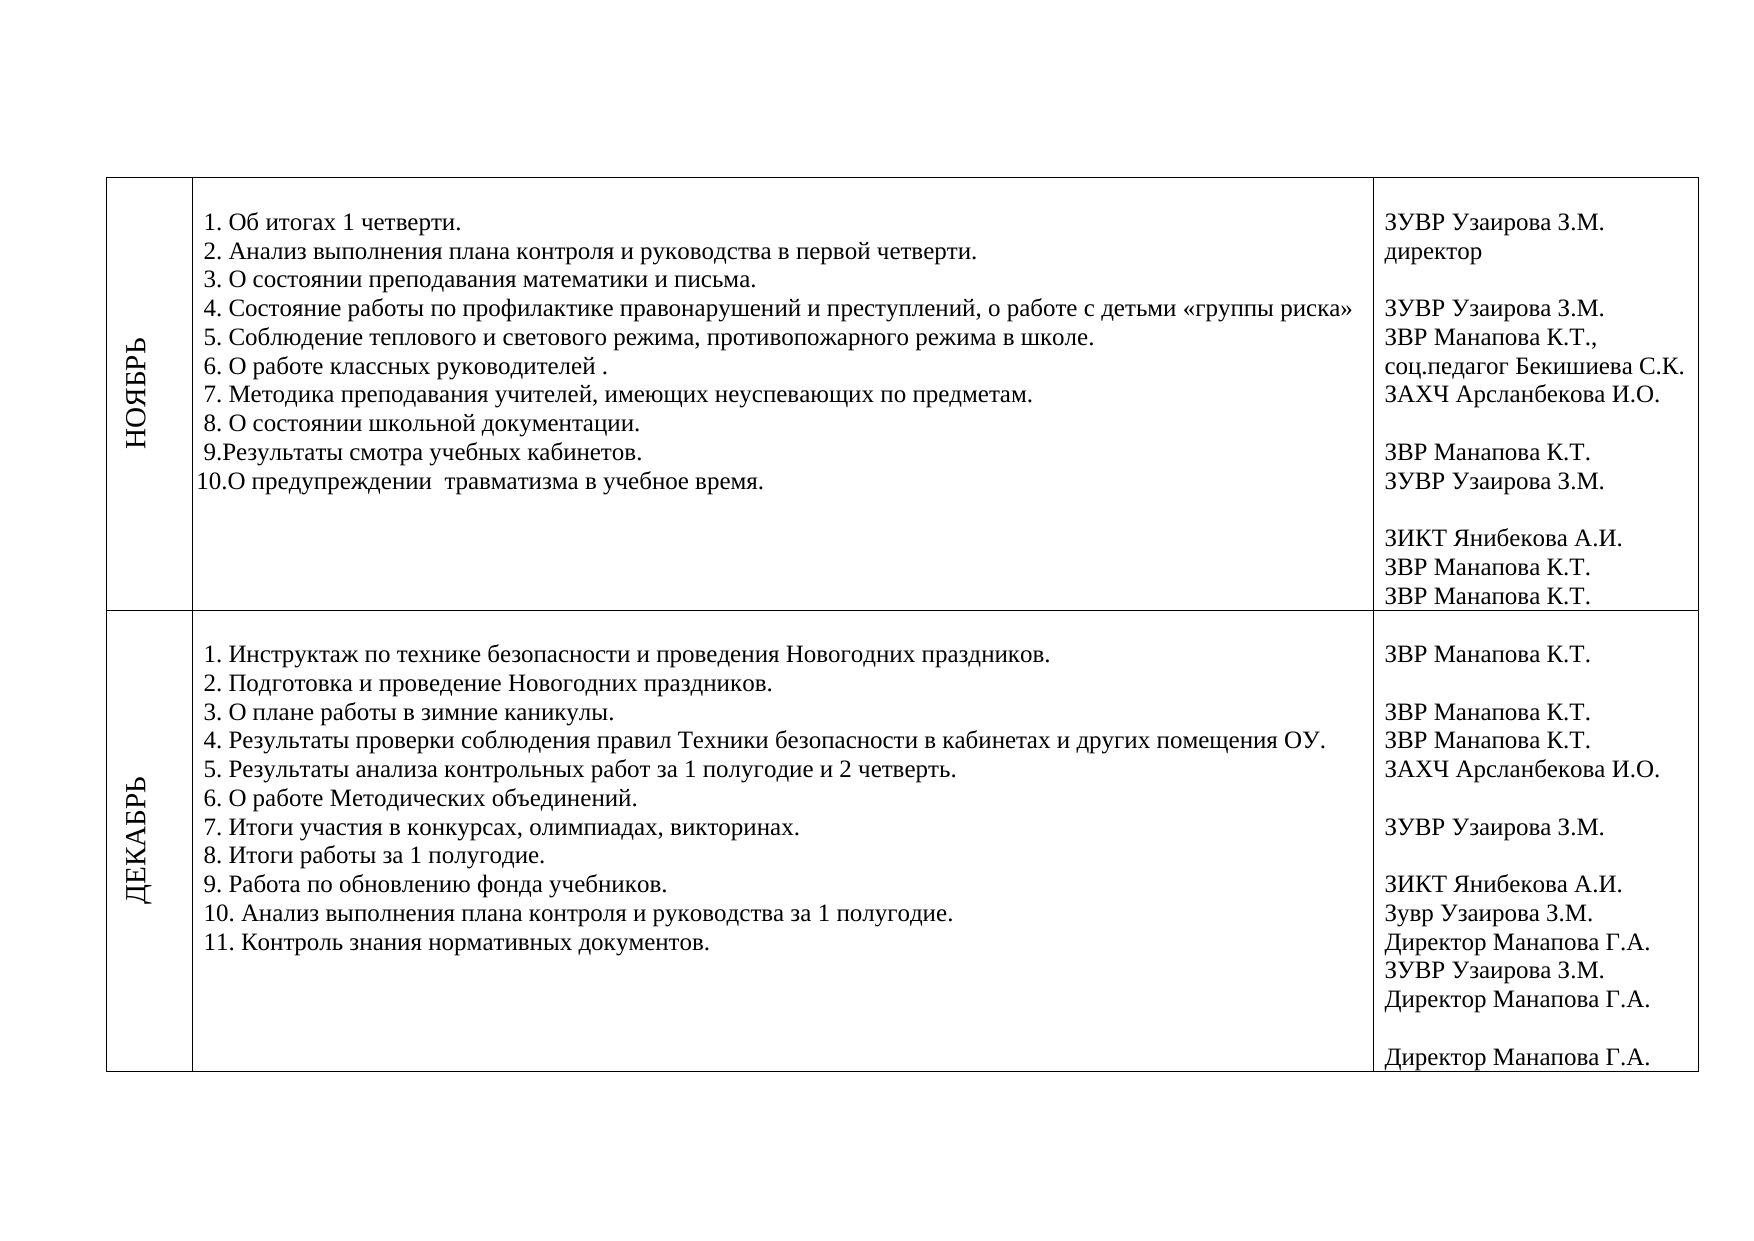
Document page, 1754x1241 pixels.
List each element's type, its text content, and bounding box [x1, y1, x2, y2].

table_cell ЗУВР Узаирова З.М. директор ЗУВР Узаирова З.М. ЗВР Манапова К.Т., соц.педагог Бекишиева С.К. ЗАХЧ Арсланбекова И.О. ЗВР Манапова К.Т. ЗУВР Узаирова З.М. ЗИКТ Янибекова А.И. ЗВР Манапова К.Т. ЗВР Манапова К.Т. [1374, 178, 1698, 609]
table_cell 1. Инструктаж по технике безопасности и проведения Новогодних праздников. 2. Подготовка и проведение Новогодних праздников. 3. О плане работы в зимние каникулы. 4. Результаты проверки соблюдения правил Техники безопасности в кабинетах и других помещения ОУ. 5. Результаты анализа контрольных работ за 1 полугодие и 2 четверть. 6. О работе Методических объединений. 7. Итоги участия в конкурсах, олимпиадах, викторинах. 8. Итоги работы за 1 полугодие. 9. Работа по обновлению фонда учебников. 10. Анализ выполнения плана контроля и руководства за 1 полугодие. 11. Контроль знания нормативных документов. [193, 611, 1373, 1071]
table_cell НОЯБРЬ [107, 178, 192, 609]
table_cell 1. Об итогах 1 четверти. 2. Анализ выполнения плана контроля и руководства в первой четверти. 3. О состоянии преподавания математики и письма. 4. Состояние работы по профилактике правонарушений и преступлений, о работе с детьми «группы риска» 5. Соблюдение теплового и светового режима, противопожарного режима в школе. 6. О работе классных руководителей . 7. Методика преподавания учителей, имеющих неуспевающих по предметам. 8. О состоянии школьной документации. 9.Результаты смотра учебных кабинетов. 10.О предупреждении травматизма в учебное время. [193, 178, 1373, 609]
table_cell ЗВР Манапова К.Т. ЗВР Манапова К.Т. ЗВР Манапова К.Т. ЗАХЧ Арсланбекова И.О. ЗУВР Узаирова З.М. ЗИКТ Янибекова А.И. Зувр Узаирова З.М. Директор Манапова Г.А. ЗУВР Узаирова З.М. Директор Манапова Г.А. Директор Манапова Г.А. [1374, 611, 1698, 1071]
table_cell ДЕКАБРЬ [107, 611, 192, 1071]
